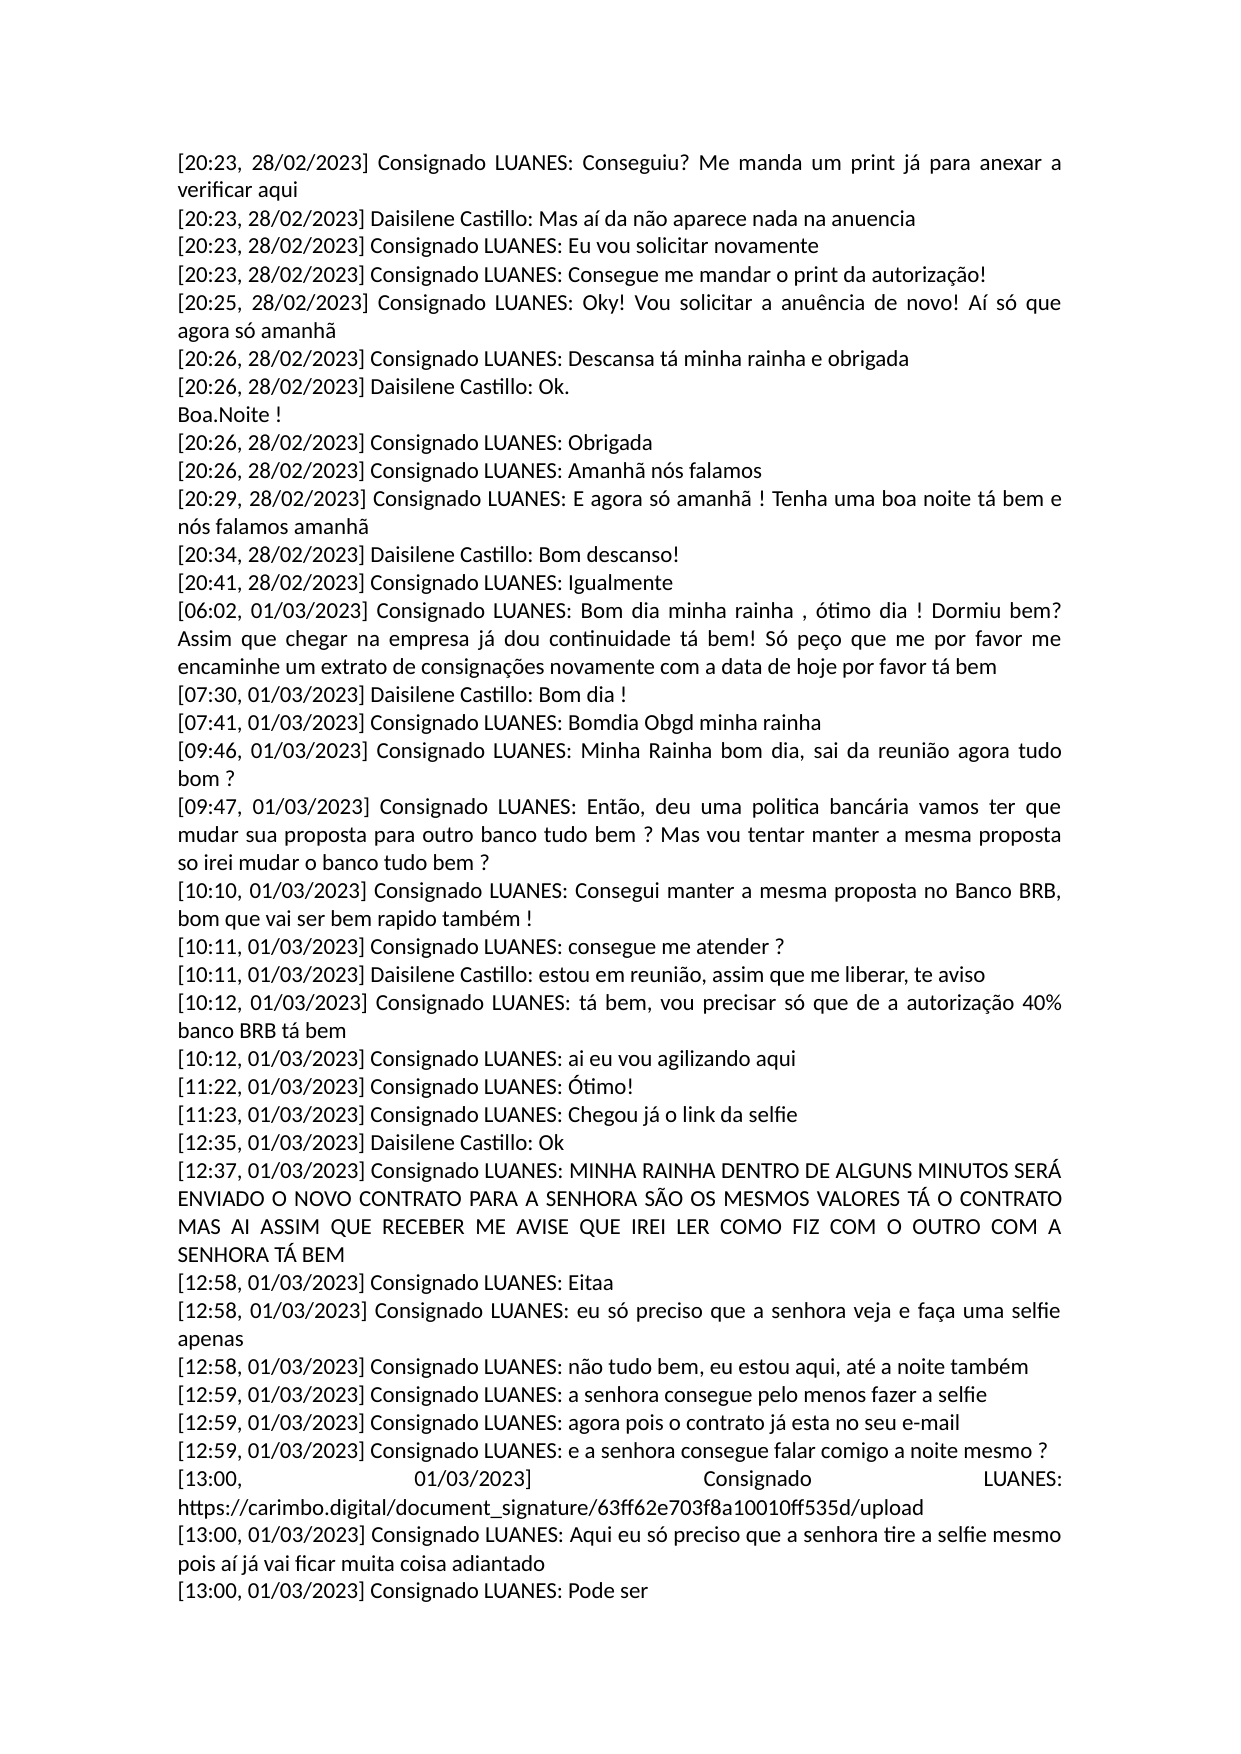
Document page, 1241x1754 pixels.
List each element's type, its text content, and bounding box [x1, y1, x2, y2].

text [20:23, 28/02/2023] Consignado LUANES: Consegue me mandar o print da autorização! [177, 260, 1063, 288]
text [12:59, 01/03/2023] Consignado LUANES: a senhora consegue pelo menos fazer a selfie [177, 1381, 1063, 1408]
text [09:46, 01/03/2023] Consignado LUANES: Minha Rainha bom dia, sai da reunião agora tudo bom ? [177, 736, 1063, 792]
text [12:37, 01/03/2023] Consignado LUANES: MINHA RAINHA DENTRO DE ALGUNS MINUTOS SERÁ ENVIADO O NOVO CONTRATO PARA A SENHORA SÃO OS MESMOS VALORES TÁ O CONTRATO MAS AI ASSIM QUE RECEBER ME AVISE QUE IREI LER COMO FIZ COM O OUTRO COM A SENHORA TÁ BEM [177, 1156, 1063, 1268]
text [10:11, 01/03/2023] Consignado LUANES: consegue me atender ? [177, 932, 1063, 960]
text [20:26, 28/02/2023] Consignado LUANES: Descansa tá minha rainha e obrigada [177, 344, 1063, 372]
text [20:25, 28/02/2023] Consignado LUANES: Oky! Vou solicitar a anuência de novo! Aí só que agora só amanhã [177, 288, 1063, 344]
text [11:23, 01/03/2023] Consignado LUANES: Chegou já o link da selfie [177, 1100, 1063, 1128]
text [10:12, 01/03/2023] Consignado LUANES: tá bem, vou precisar só que de a autorização 40% banco BRB tá bem [177, 988, 1063, 1044]
text [20:41, 28/02/2023] Consignado LUANES: Igualmente [177, 568, 1063, 596]
text [10:12, 01/03/2023] Consignado LUANES: ai eu vou agilizando aqui [177, 1044, 1063, 1072]
text [20:23, 28/02/2023] Daisilene Castillo: Mas aí da não aparece nada na anuencia [177, 204, 1063, 232]
text [12:59, 01/03/2023] Consignado LUANES: agora pois o contrato já esta no seu e-mail [177, 1408, 1063, 1437]
text [10:11, 01/03/2023] Daisilene Castillo: estou em reunião, assim que me liberar, te aviso [177, 960, 1063, 988]
text [20:29, 28/02/2023] Consignado LUANES: E agora só amanhã ! Tenha uma boa noite tá bem e nós falamos amanhã [177, 484, 1063, 540]
text [07:30, 01/03/2023] Daisilene Castillo: Bom dia ! [177, 680, 1063, 708]
text [20:23, 28/02/2023] Consignado LUANES: Conseguiu? Me manda um print já para anexar a verificar aqui [177, 148, 1063, 204]
text Boa.Noite ! [177, 400, 1063, 428]
text [12:59, 01/03/2023] Consignado LUANES: e a senhora consegue falar comigo a noite mesmo ? [177, 1437, 1063, 1464]
text [12:58, 01/03/2023] Consignado LUANES: eu só preciso que a senhora veja e faça uma selfie apenas [177, 1296, 1063, 1352]
text [20:34, 28/02/2023] Daisilene Castillo: Bom descanso! [177, 540, 1063, 568]
text [20:23, 28/02/2023] Consignado LUANES: Eu vou solicitar novamente [177, 232, 1063, 260]
text [13:00, 01/03/2023] Consignado LUANES: Aqui eu só preciso que a senhora tire a selfie mesmo pois aí já vai ficar muita coisa adiantado [177, 1521, 1063, 1577]
text [09:47, 01/03/2023] Consignado LUANES: Então, deu uma politica bancária vamos ter que mudar sua proposta para outro banco tudo bem ? Mas vou tentar manter a mesma proposta so irei mudar o banco tudo bem ? [177, 792, 1063, 876]
text [20:26, 28/02/2023] Daisilene Castillo: Ok. [177, 372, 1063, 400]
text [13:00, 01/03/2023] Consignado LUANES: https://carimbo.digital/document_signature/63ff62e703f8a10010ff535d/upload [177, 1464, 1063, 1521]
text [06:02, 01/03/2023] Consignado LUANES: Bom dia minha rainha , ótimo dia ! Dormiu bem? Assim que chegar na empresa já dou continuidade tá bem! Só peço que me por favor me encaminhe um extrato de consignações novamente com a data de hoje por favor tá bem [177, 596, 1063, 680]
text [13:00, 01/03/2023] Consignado LUANES: Pode ser [177, 1577, 1063, 1605]
text [12:35, 01/03/2023] Daisilene Castillo: Ok [177, 1128, 1063, 1156]
text [20:26, 28/02/2023] Consignado LUANES: Obrigada [177, 428, 1063, 456]
text [12:58, 01/03/2023] Consignado LUANES: não tudo bem, eu estou aqui, até a noite também [177, 1352, 1063, 1381]
text [10:10, 01/03/2023] Consignado LUANES: Consegui manter a mesma proposta no Banco BRB, bom que vai ser bem rapido também ! [177, 876, 1063, 932]
text [20:26, 28/02/2023] Consignado LUANES: Amanhã nós falamos [177, 456, 1063, 484]
text [12:58, 01/03/2023] Consignado LUANES: Eitaa [177, 1268, 1063, 1296]
text [07:41, 01/03/2023] Consignado LUANES: Bomdia Obgd minha rainha [177, 708, 1063, 736]
text [11:22, 01/03/2023] Consignado LUANES: Ótimo! [177, 1072, 1063, 1100]
